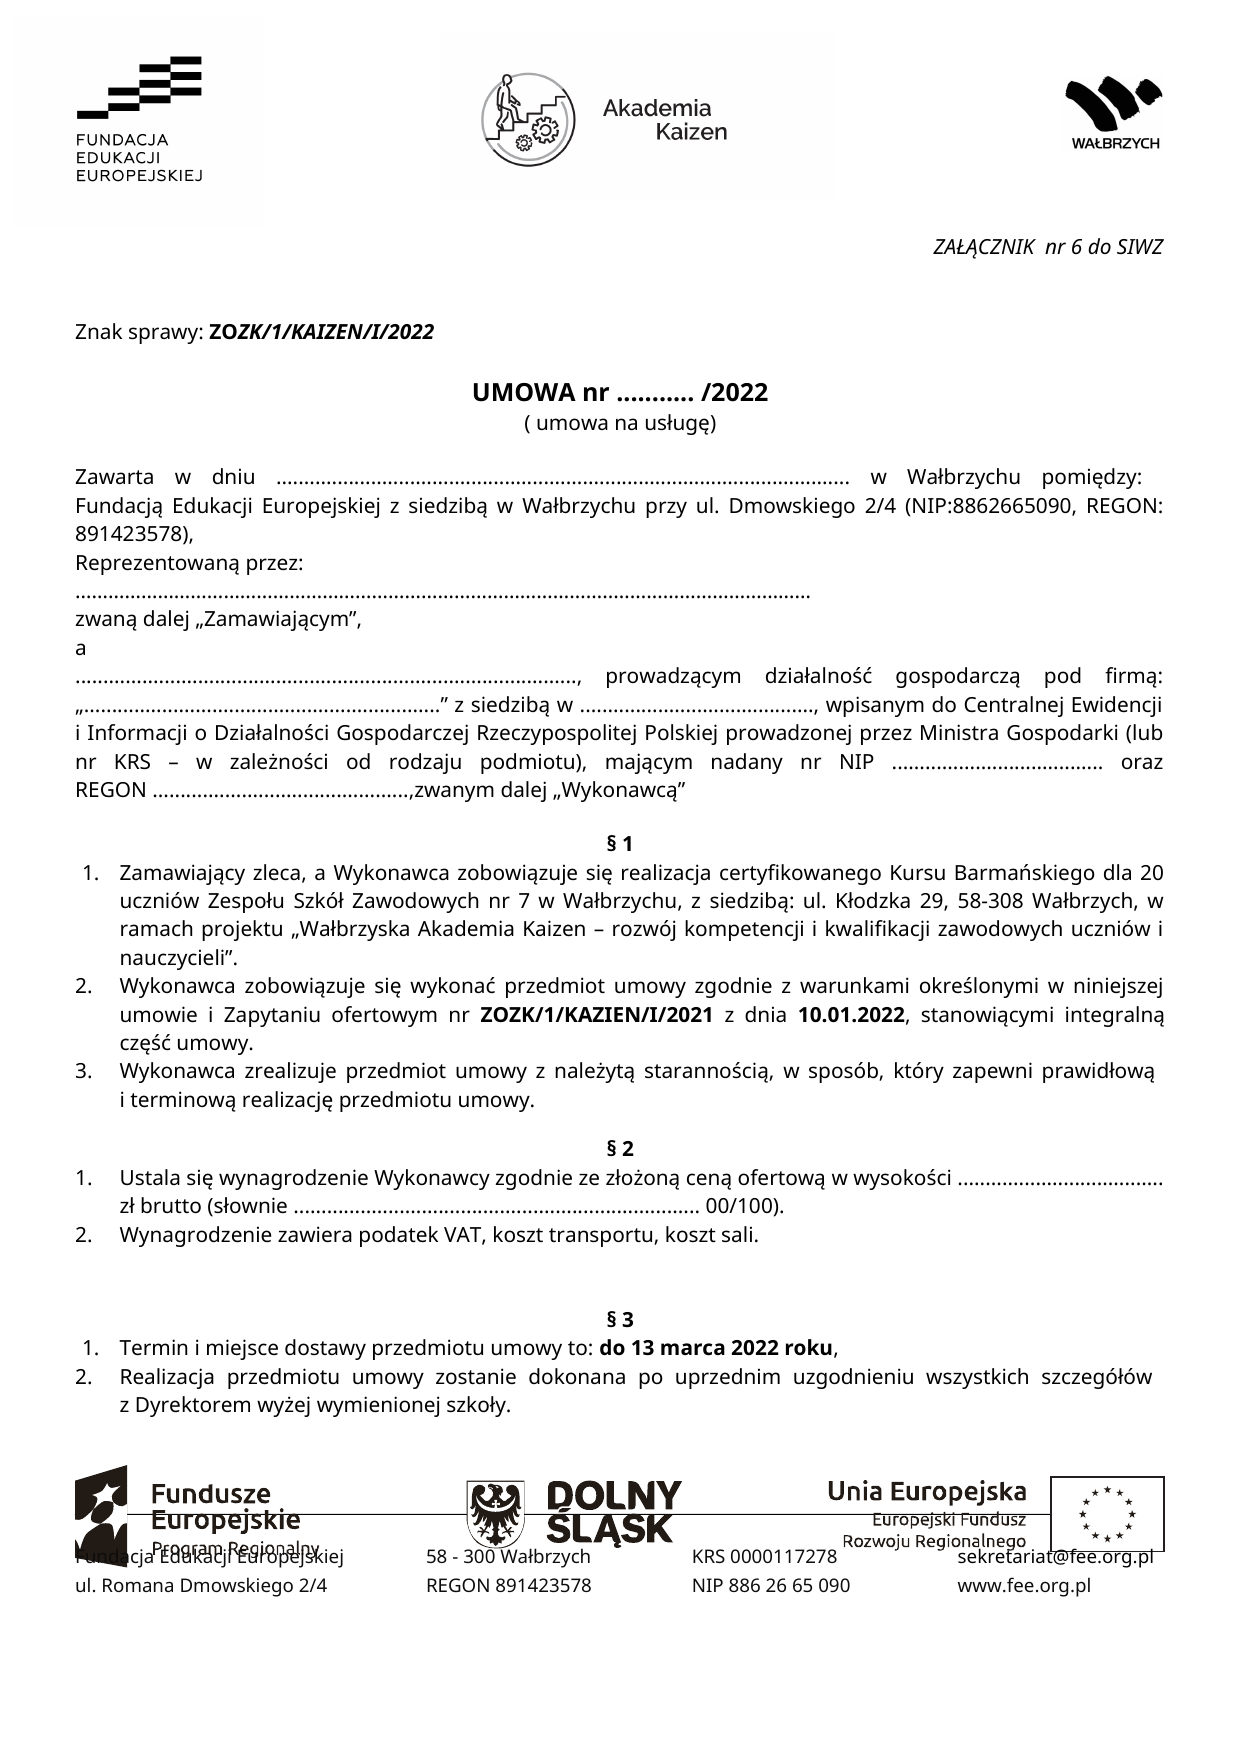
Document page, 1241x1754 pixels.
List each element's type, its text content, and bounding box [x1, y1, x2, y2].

text § 2 [75, 1134, 1165, 1163]
text ……………………………………………………………………………………..……………………………… zwaną dalej „Zamawiającym”, [75, 576, 1165, 633]
list Realizacja przedmiotu umowy zostanie dokonana po uprzednim uzgodnieniu wszystkich szczegółów z Dyrektorem wyżej wymienionej szkoły. [75, 1362, 1165, 1419]
list Ustala się wynagrodzenie Wykonawcy zgodnie ze złożoną ceną ofertową w wysokości ..................................... zł brutto (słownie ......................................................................... 00/100). [75, 1163, 1165, 1220]
list Termin i miejsce dostawy przedmiotu umowy to: do 13 marca 2022 roku, [82, 1333, 1165, 1362]
list Wykonawca zobowiązuje się wykonać przedmiot umowy zgodnie z warunkami określonymi w niniejszej umowie i Zapytaniu ofertowym nr ZOZK/1/KAZIEN/I/2021 z dnia 10.01.2022, stanowiącymi integralną część umowy. [75, 971, 1165, 1057]
list Wykonawca zrealizuje przedmiot umowy z należytą starannością, w sposób, który zapewni prawidłową i terminową realizację przedmiotu umowy. [75, 1057, 1165, 1113]
text Znak sprawy: ZOZK/1/KAIZEN/I/2022 [75, 317, 1165, 346]
text a .........................................................................................., prowadzącym działalność gospodarczą pod firmą: „................................................................” z siedzibą w .........................................., wpisanym do Centralnej Ewidencji i Informacji o Działalności Gospodarczej Rzeczypospolitej Polskiej prowadzonej przez Ministra Gospodarki (lub nr KRS – w zależności od rodzaju podmiotu), mającym nadany nr NIP ...................................... oraz REGON ..............................................,zwanym dalej „Wykonawcą” [75, 633, 1165, 804]
text § 1 [75, 829, 1165, 858]
list Zamawiający zleca, a Wykonawca zobowiązuje się realizacja certyfikowanego Kursu Barmańskiego dla 20 uczniów Zespołu Szkół Zawodowych nr 7 w Wałbrzychu, z siedzibą: ul. Kłodzka 29, 58-308 Wałbrzych, w ramach projektu „Wałbrzyska Akademia Kaizen – rozwój kompetencji i kwalifikacji zawodowych uczniów i nauczycieli”. [82, 858, 1165, 971]
text Zawarta w dniu ....................................................................................................... w Wałbrzychu pomiędzy: Fundacją Edukacji Europejskiej z siedzibą w Wałbrzychu przy ul. Dmowskiego 2/4 (NIP:8862665090, REGON: 891423578), [75, 462, 1165, 548]
text Reprezentowaną przez: [75, 548, 1165, 576]
picture [12, 17, 265, 227]
text UMOWA nr ........... /2022 [75, 374, 1165, 408]
text ( umowa na usługę) [75, 408, 1165, 437]
picture [1062, 75, 1166, 151]
text ZAŁĄCZNIK nr 6 do SIWZ [75, 232, 1165, 261]
picture [437, 32, 838, 205]
text § 3 [75, 1305, 1165, 1333]
list Wynagrodzenie zawiera podatek VAT, koszt transportu, koszt sali. [75, 1220, 1165, 1248]
